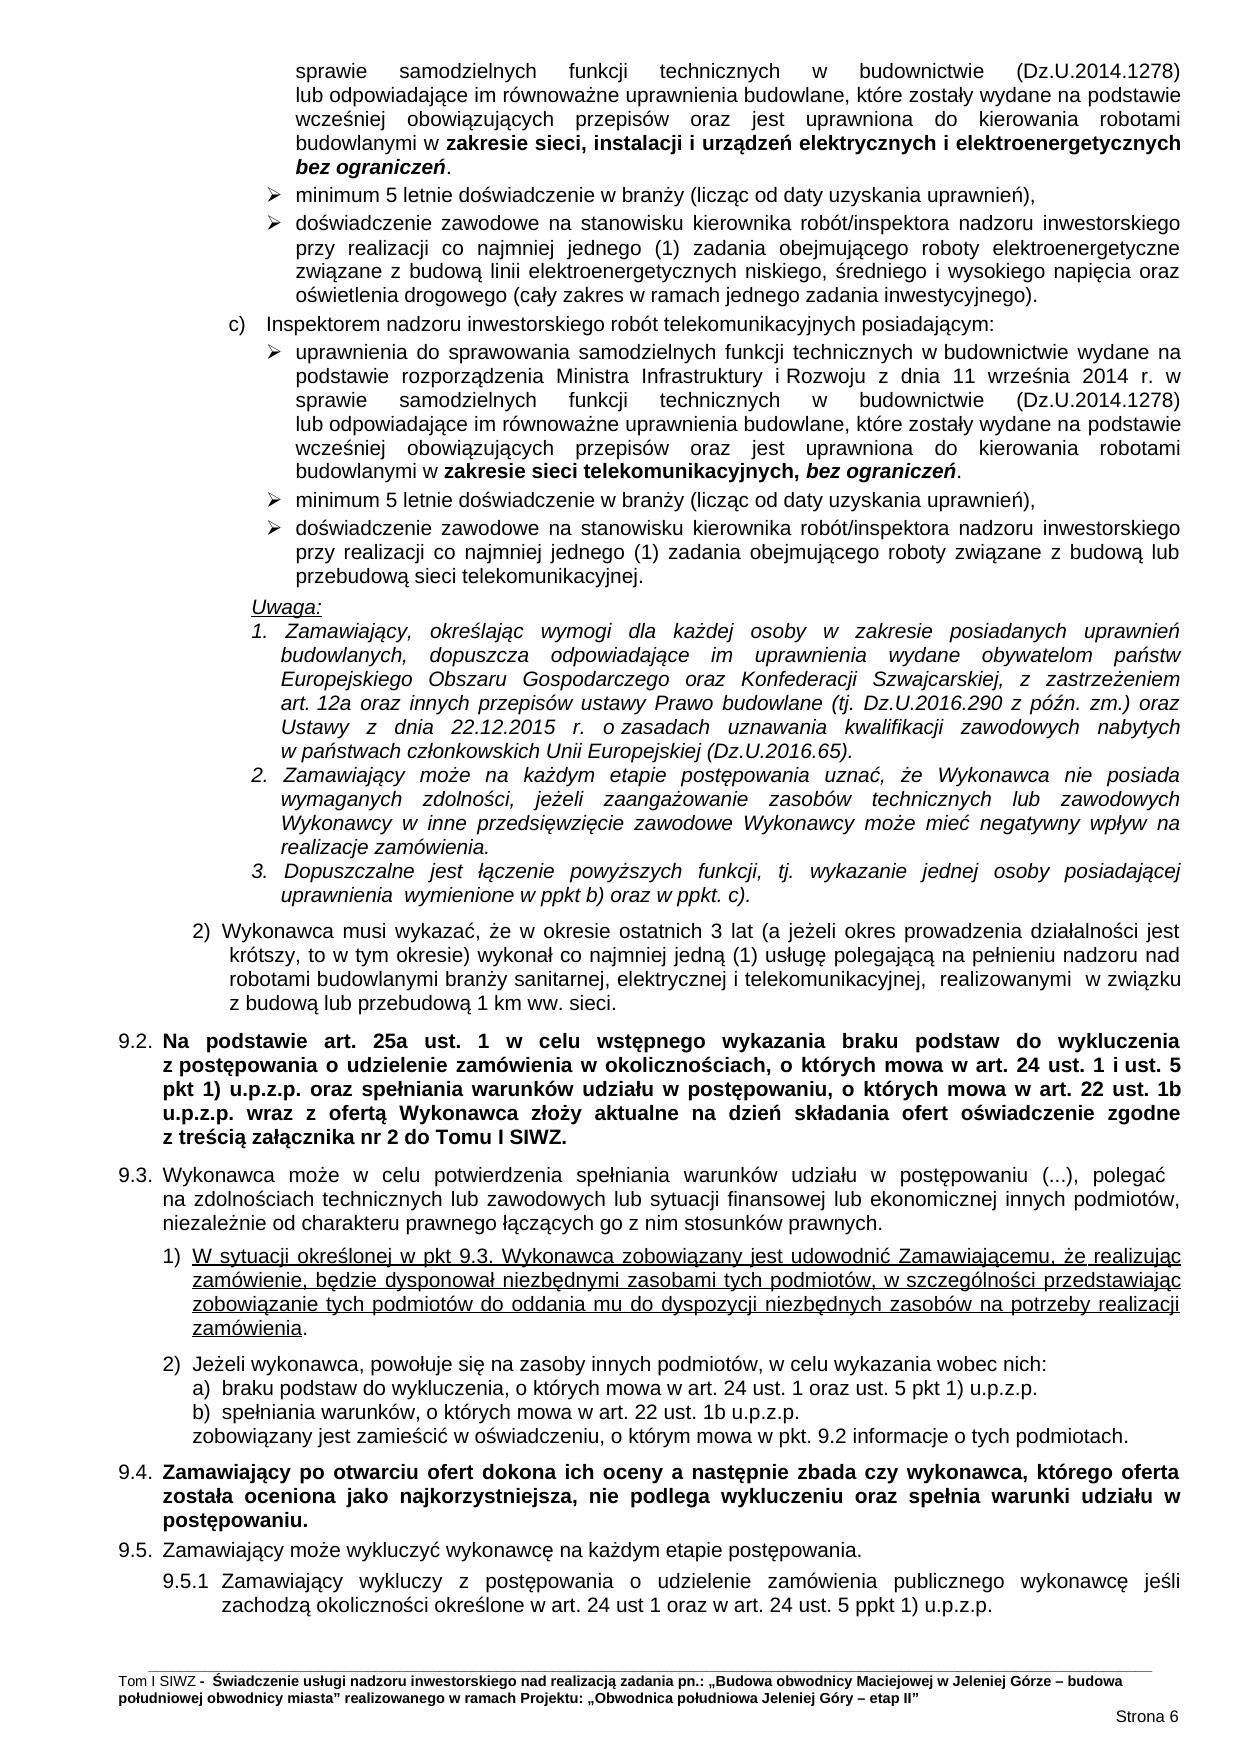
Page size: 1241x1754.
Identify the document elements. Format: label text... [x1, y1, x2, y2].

text 3. Dopuszczalne jest łączenie powyższych funkcji, tj. wykazanie jednej osoby posiadającej uprawnienia wymienione w ppkt b) oraz w ppkt. c). [251, 858, 1181, 906]
list doświadczenie zawodowe na stanowisku kierownika robót/inspektora nadzoru inwestorskiego przy realizacji co najmniej jednego (1) zadania obejmującego roboty elektroenergetyczne związane z budową linii elektroenergetycznych niskiego, średniego i wysokiego napięcia oraz oświetlenia drogowego (cały zakres w ramach jednego zadania inwestycyjnego). [266, 211, 1181, 307]
text Uwaga: [251, 595, 1181, 619]
text 2. Zamawiający może na każdym etapie postępowania uznać, że Wykonawca nie posiada wymaganych zdolności, jeżeli zaangażowanie zasobów technicznych lub zawodowych Wykonawcy w inne przedsięwzięcie zawodowe Wykonawcy może mieć negatywny wpływ na realizacje zamówienia. [251, 763, 1181, 858]
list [266, 59, 1181, 179]
list Wykonawca może w celu potwierdzenia spełniania warunków udziału w postępowaniu (...), polegać na zdolnościach technicznych lub zawodowych lub sytuacji finansowej lub ekonomicznej innych podmiotów, niezależnie od charakteru prawnego łączących go z nim stosunków prawnych. [118, 1163, 1181, 1235]
list minimum 5 letnie doświadczenie w branży (licząc od daty uzyskania uprawnień), [266, 183, 1181, 207]
text 1) W sytuacji określonej w pkt 9.3. Wykonawca zobowiązany jest udowodnić Zamawiającemu, że realizując zamówienie, będzie dysponował niezbędnymi zasobami tych podmiotów, w szczególności przedstawiając zobowiązanie tych podmiotów do oddania mu do dyspozycji niezbędnych zasobów na potrzeby realizacji zamówienia. [162, 1243, 1181, 1339]
list Wykonawca musi wykazać, że w okresie ostatnich 3 lat (a jeżeli okres prowadzenia działalności jest krótszy, to w tym okresie) wykonał co najmniej jedną (1) usługę polegającą na pełnieniu nadzoru nad robotami budowlanymi branży sanitarnej, elektrycznej i telekomunikacyjnej, realizowanymi w związku z budową lub przebudową 1 km ww. sieci. [192, 919, 1181, 1015]
text 1. Zamawiający, określając wymogi dla każdej osoby w zakresie posiadanych uprawnień budowlanych, dopuszcza odpowiadające im uprawnienia wydane obywatelom państw Europejskiego Obszaru Gospodarczego oraz Konfederacji Szwajcarskiej, z zastrzeżeniem art. 12a oraz innych przepisów ustawy Prawo budowlane (tj. Dz.U.2016.290 z późn. zm.) oraz Ustawy z dnia 22.12.2015 r. o zasadach uznawania kwalifikacji zawodowych nabytych w państwach członkowskich Unii Europejskiej (Dz.U.2016.65). [251, 619, 1181, 763]
text 9.4. Zamawiający po otwarciu ofert dokona ich oceny a następnie zbada czy wykonawca, którego oferta została oceniona jako najkorzystniejsza, nie podlega wykluczeniu oraz spełnia warunki udziału w postępowaniu. [118, 1460, 1181, 1532]
text zobowiązany jest zamieścić w oświadczeniu, o którym mowa w pkt. 9.2 informacje o tych podmiotach. [192, 1424, 1181, 1448]
text 9.5. Zamawiający może wykluczyć wykonawcę na każdym etapie postępowania. [118, 1538, 1181, 1562]
list minimum 5 letnie doświadczenie w branży (licząc od daty uzyskania uprawnień), [266, 487, 1181, 512]
list Na podstawie art. 25a ust. 1 w celu wstępnego wykazania braku podstaw do wykluczenia z postępowania o udzielenie zamówienia w okolicznościach, o których mowa w art. 24 ust. 1 i ust. 5 pkt 1) u.p.z.p. oraz spełniania warunków udziału w postępowaniu, o których mowa w art. 22 ust. 1b u.p.z.p. wraz z ofertą Wykonawca złoży aktualne na dzień składania ofert oświadczenie zgodne z treścią załącznika nr 2 do Tomu I SIWZ. [118, 1029, 1181, 1149]
text a) braku podstaw do wykluczenia, o których mowa w art. 24 ust. 1 oraz ust. 5 pkt 1) u.p.z.p. [192, 1376, 1181, 1400]
text b) spełniania warunków, o których mowa w art. 22 ust. 1b u.p.z.p. [192, 1400, 1181, 1424]
list Inspektorem nadzoru inwestorskiego robót telekomunikacyjnych posiadającym: [228, 311, 1181, 335]
text 9.5.1 Zamawiający wykluczy z postępowania o udzielenie zamówienia publicznego wykonawcę jeśli zachodzą okoliczności określone w art. 24 ust 1 oraz w art. 24 ust. 5 ppkt 1) u.p.z.p. [162, 1568, 1181, 1616]
text 2) Jeżeli wykonawca, powołuje się na zasoby innych podmiotów, w celu wykazania wobec nich: [162, 1352, 1181, 1376]
list doświadczenie zawodowe na stanowisku kierownika robót/inspektora nadzoru inwestorskiego przy realizacji co najmniej jednego (1) zadania obejmującego roboty związane z budową lub przebudową sieci telekomunikacyjnej. [266, 516, 1181, 588]
list uprawnienia do sprawowania samodzielnych funkcji technicznych w budownictwie wydane na podstawie rozporządzenia Ministra Infrastruktury i Rozwoju z dnia 11 września 2014 r. w sprawie samodzielnych funkcji technicznych w budownictwie (Dz.U.2014.1278) lub odpowiadające im równoważne uprawnienia budowlane, które zostały wydane na podstawie wcześniej obowiązujących przepisów oraz jest uprawniona do kierowania robotami budowlanymi w zakresie sieci telekomunikacyjnych, bez ograniczeń. [266, 339, 1181, 483]
